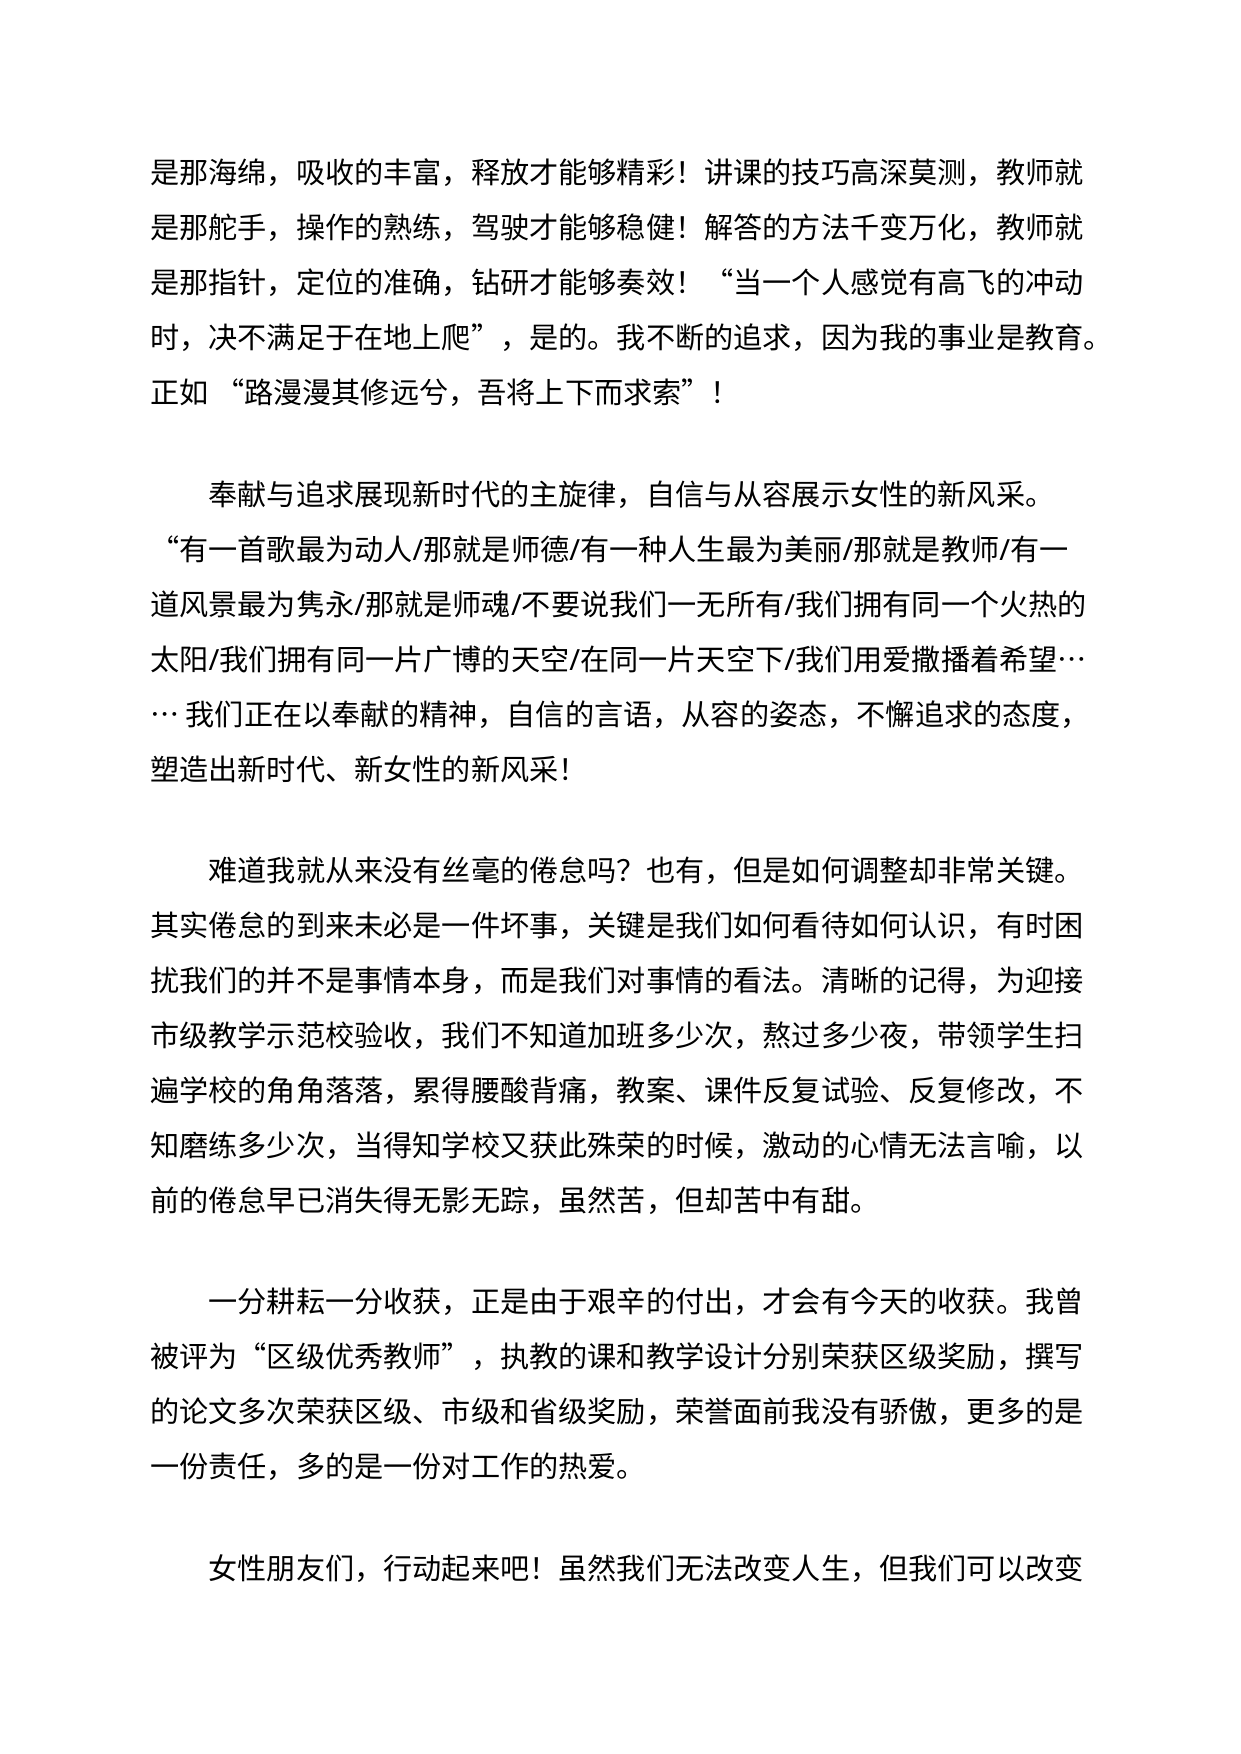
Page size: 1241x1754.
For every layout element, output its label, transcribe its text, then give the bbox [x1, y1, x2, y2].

text 难道我就从来没有丝毫的倦怠吗？也有，但是如何调整却非常关键。其实倦怠的到来未必是一件坏事，关键是我们如何看待如何认识，有时困扰我们的并不是事情本身，而是我们对事情的看法。清晰的记得，为迎接市级教学示范校验收，我们不知道加班多少次，熬过多少夜，带领学生扫遍学校的角角落落，累得腰酸背痛，教案、课件反复试验、反复修改，不知磨练多少次，当得知学校又获此殊荣的时候，激动的心情无法言喻，以前的倦怠早已消失得无影无踪，虽然苦，但却苦中有甜。 [150, 848, 1090, 1219]
text 一分耕耘一分收获，正是由于艰辛的付出，才会有今天的收获。我曾被评为“区级优秀教师”，执教的课和教学设计分别荣获区级奖励，撰写的论文多次荣获区级、市级和省级奖励，荣誉面前我没有骄傲，更多的是一份责任，多的是一份对工作的热爱。 [150, 1279, 1090, 1486]
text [150, 1546, 1090, 1588]
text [150, 150, 1090, 412]
text 奉献与追求展现新时代的主旋律，自信与从容展示女性的新风采。“有一首歌最为动人/那就是师德/有一种人生最为美丽/那就是教师/有一道风景最为隽永/那就是师魂/不要说我们一无所有/我们拥有同一个火热的太阳/我们拥有同一片广博的天空/在同一片天空下/我们用爱撒播着希望…… 我们正在以奉献的精神，自信的言语，从容的姿态，不懈追求的态度，塑造出新时代、新女性的新风采！ [150, 471, 1090, 788]
